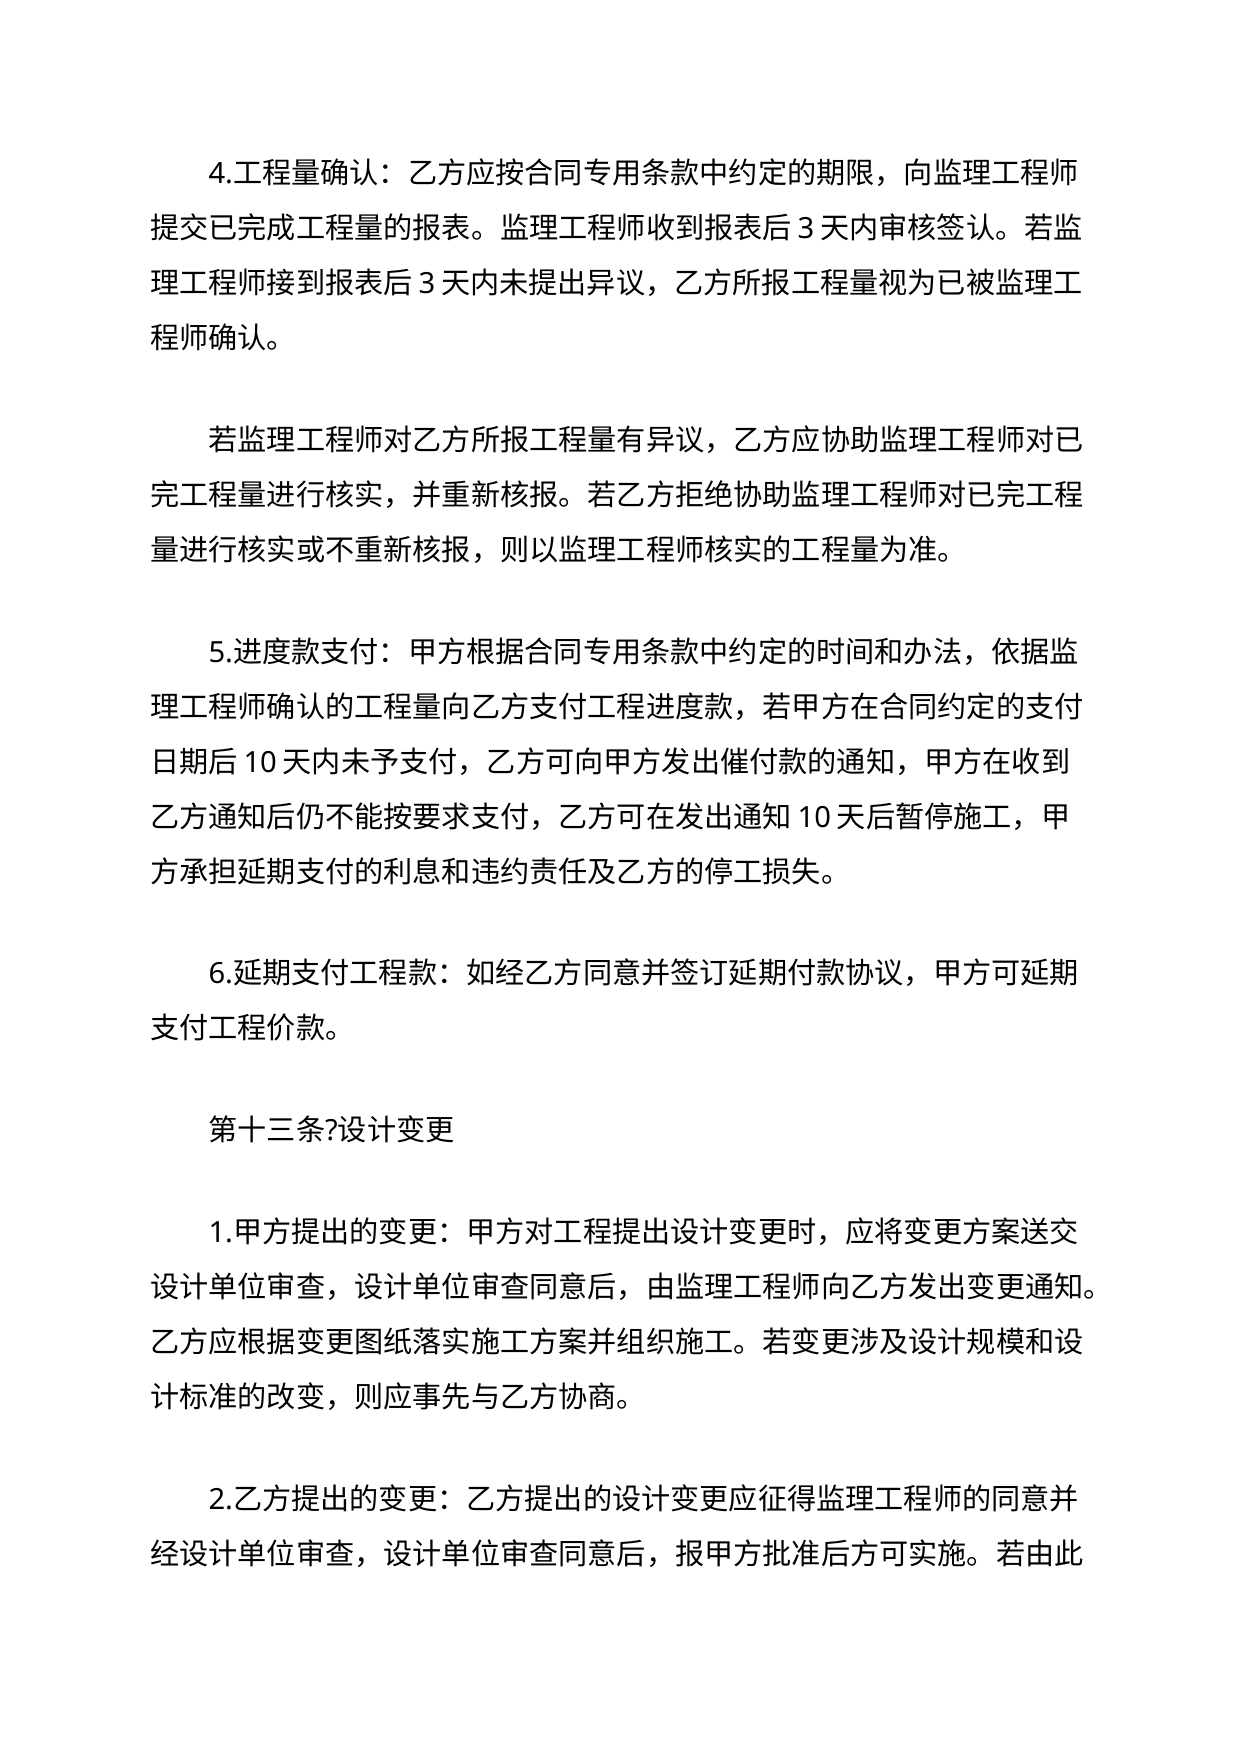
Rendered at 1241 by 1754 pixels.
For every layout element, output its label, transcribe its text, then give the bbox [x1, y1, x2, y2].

text 1.甲方提出的变更：甲方对工程提出设计变更时，应将变更方案送交设计单位审查，设计单位审查同意后，由监理工程师向乙方发出变更通知。乙方应根据变更图纸落实施工方案并组织施工。若变更涉及设计规模和设计标准的改变，则应事先与乙方协商。 [150, 1209, 1090, 1416]
text 4.工程量确认：乙方应按合同专用条款中约定的期限，向监理工程师提交已完成工程量的报表。监理工程师收到报表后3天内审核签认。若监理工程师接到报表后3天内未提出异议，乙方所报工程量视为已被监理工程师确认。 [150, 150, 1090, 357]
text 5.进度款支付：甲方根据合同专用条款中约定的时间和办法，依据监理工程师确认的工程量向乙方支付工程进度款，若甲方在合同约定的支付日期后10天内未予支付，乙方可向甲方发出催付款的通知，甲方在收到乙方通知后仍不能按要求支付，乙方可在发出通知10天后暂停施工，甲方承担延期支付的利息和违约责任及乙方的停工损失。 [150, 628, 1090, 891]
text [150, 1475, 1090, 1573]
text 若监理工程师对乙方所报工程量有异议，乙方应协助监理工程师对已完工程量进行核实，并重新核报。若乙方拒绝协助监理工程师对已完工程量进行核实或不重新核报，则以监理工程师核实的工程量为准。 [150, 417, 1090, 569]
text 6.延期支付工程款：如经乙方同意并签订延期付款协议，甲方可延期支付工程价款。 [150, 950, 1090, 1047]
text 第十三条?设计变更 [150, 1107, 1090, 1149]
